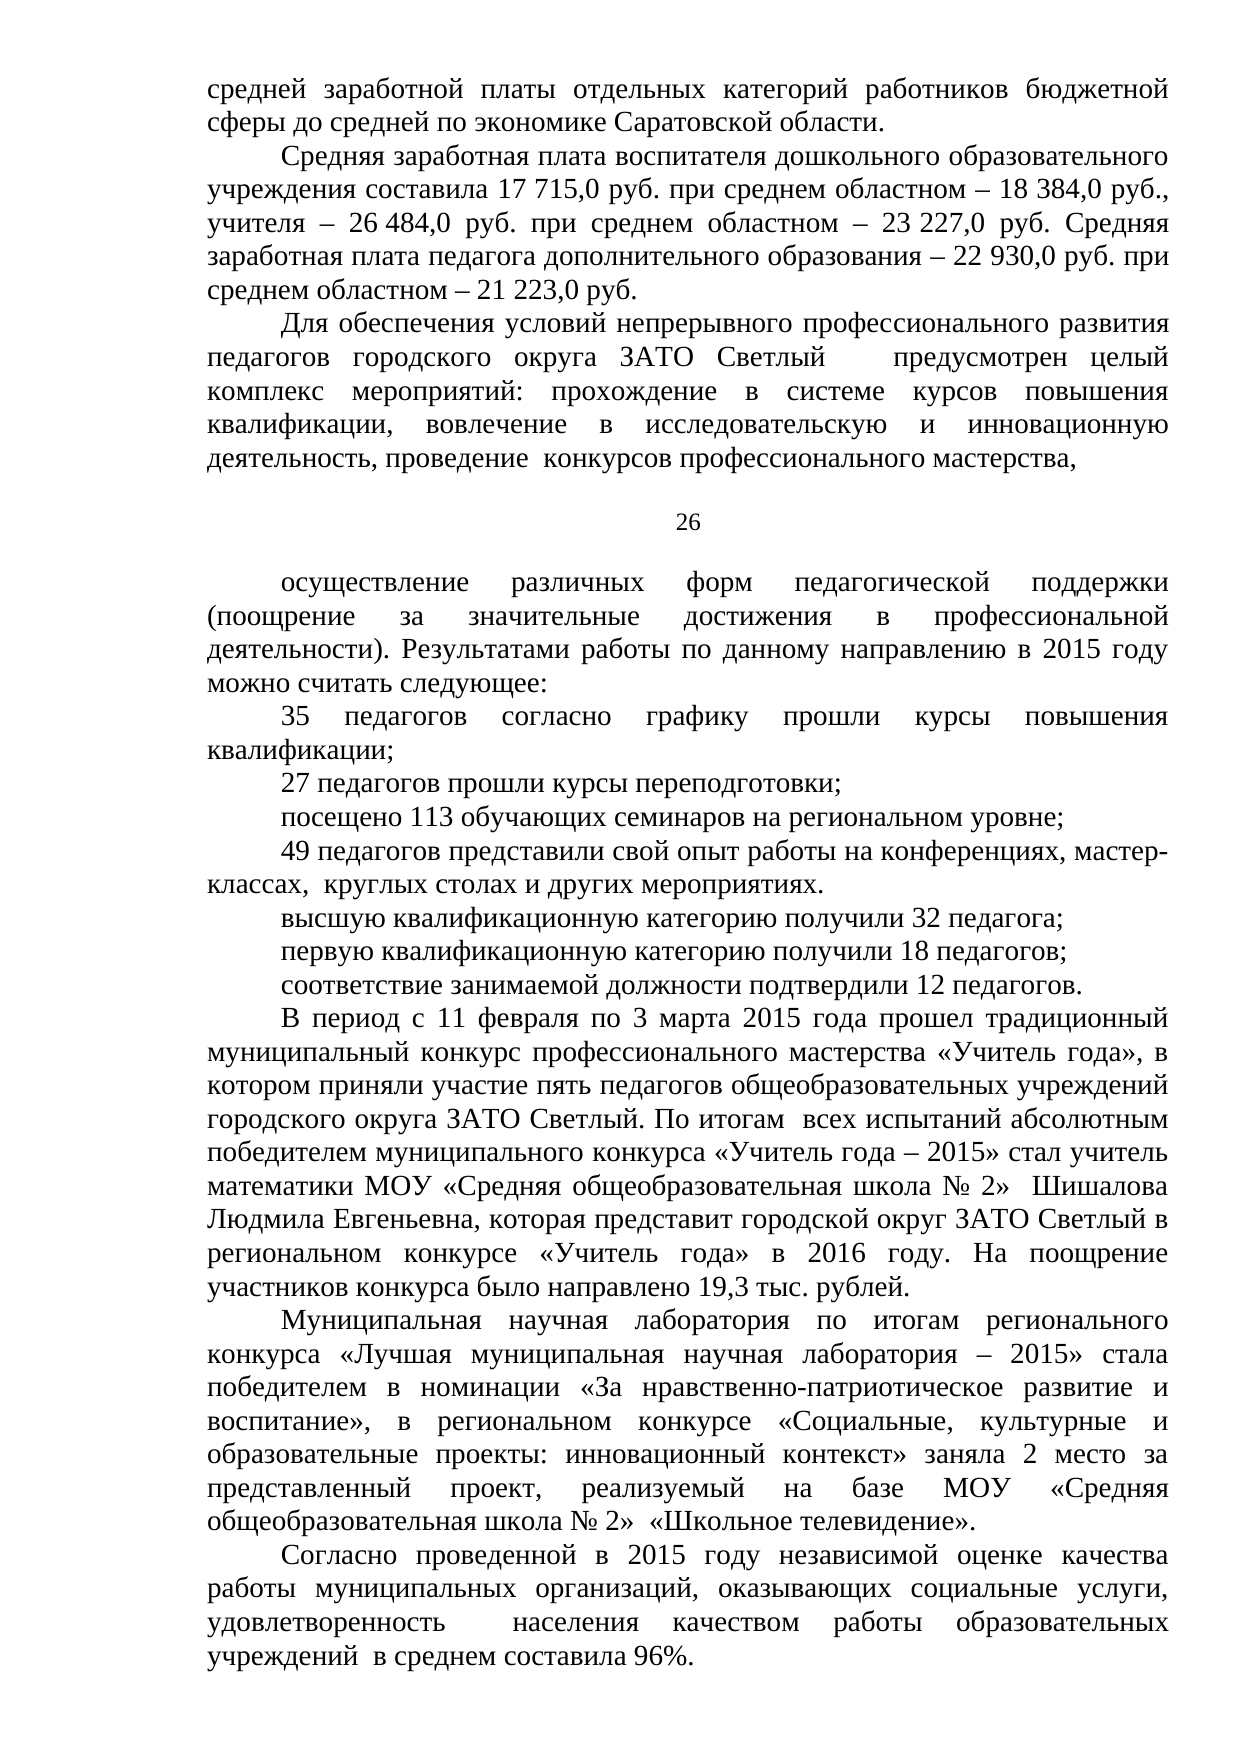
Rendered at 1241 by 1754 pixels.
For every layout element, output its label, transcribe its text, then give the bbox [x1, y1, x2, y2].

text первую квалификационную категорию получили 18 педагогов; [207, 933, 1169, 967]
text 35 педагогов согласно графику прошли курсы повышения квалификации; [207, 698, 1169, 766]
text В период с 11 февраля по 3 марта 2015 года прошел традиционный муниципальный конкурс профессионального мастерства «Учитель года», в котором приняли участие пять педагогов общеобразовательных учреждений городского округа ЗАТО Светлый. По итогам всех испытаний абсолютным победителем муниципального конкурса «Учитель года – 2015» стал учитель математики МОУ «Средняя общеобразовательная школа № 2» Шишалова Людмила Евгеньевна, которая представит городской округ ЗАТО Светлый в региональном конкурсе «Учитель года» в 2016 году. На поощрение участников конкурса было направлено 19,3 тыс. рублей. [207, 1000, 1169, 1302]
text соответствие занимаемой должности подтвердили 12 педагогов. [207, 967, 1169, 1000]
text 26 [207, 507, 1169, 536]
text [207, 71, 1169, 138]
text 27 педагогов прошли курсы переподготовки; [207, 766, 1169, 799]
text Для обеспечения условий непрерывного профессионального развития педагогов городского округа ЗАТО Светлый предусмотрен целый комплекс мероприятий: прохождение в системе курсов повышения квалификации, вовлечение в исследовательскую и инновационную деятельность, проведение конкурсов профессионального мастерства, [207, 306, 1169, 473]
text Муниципальная научная лаборатория по итогам регионального конкурса «Лучшая муниципальная научная лаборатория – 2015» стала победителем в номинации «За нравственно-патриотическое развитие и воспитание», в региональном конкурсе «Социальные, культурные и образовательные проекты: инновационный контекст» заняла 2 место за представленный проект, реализуемый на базе МОУ «Средняя общеобразовательная школа № 2» «Школьное телевидение». [207, 1302, 1169, 1537]
text осуществление различных форм педагогической поддержки (поощрение за значительные достижения в профессиональной деятельности). Результатами работы по данному направлению в 2015 году можно считать следующее: [207, 564, 1169, 698]
text Согласно проведенной в 2015 году независимой оценке качества работы муниципальных организаций, оказывающих социальные услуги, удовлетворенность населения качеством работы образовательных учреждений в среднем составила 96%. [207, 1537, 1169, 1671]
text высшую квалификационную категорию получили 32 педагога; [207, 900, 1169, 933]
text 49 педагогов представили свой опыт работы на конференциях, мастер-классах, круглых столах и других мероприятиях. [207, 833, 1169, 900]
text Средняя заработная плата воспитателя дошкольного образовательного учреждения составила 17 715,0 руб. при среднем областном – 18 384,0 руб., учителя – 26 484,0 руб. при среднем областном – 23 227,0 руб. Средняя заработная плата педагога дополнительного образования – 22 930,0 руб. при среднем областном – 21 223,0 руб. [207, 138, 1169, 306]
text посещено 113 обучающих семинаров на региональном уровне; [207, 799, 1169, 833]
